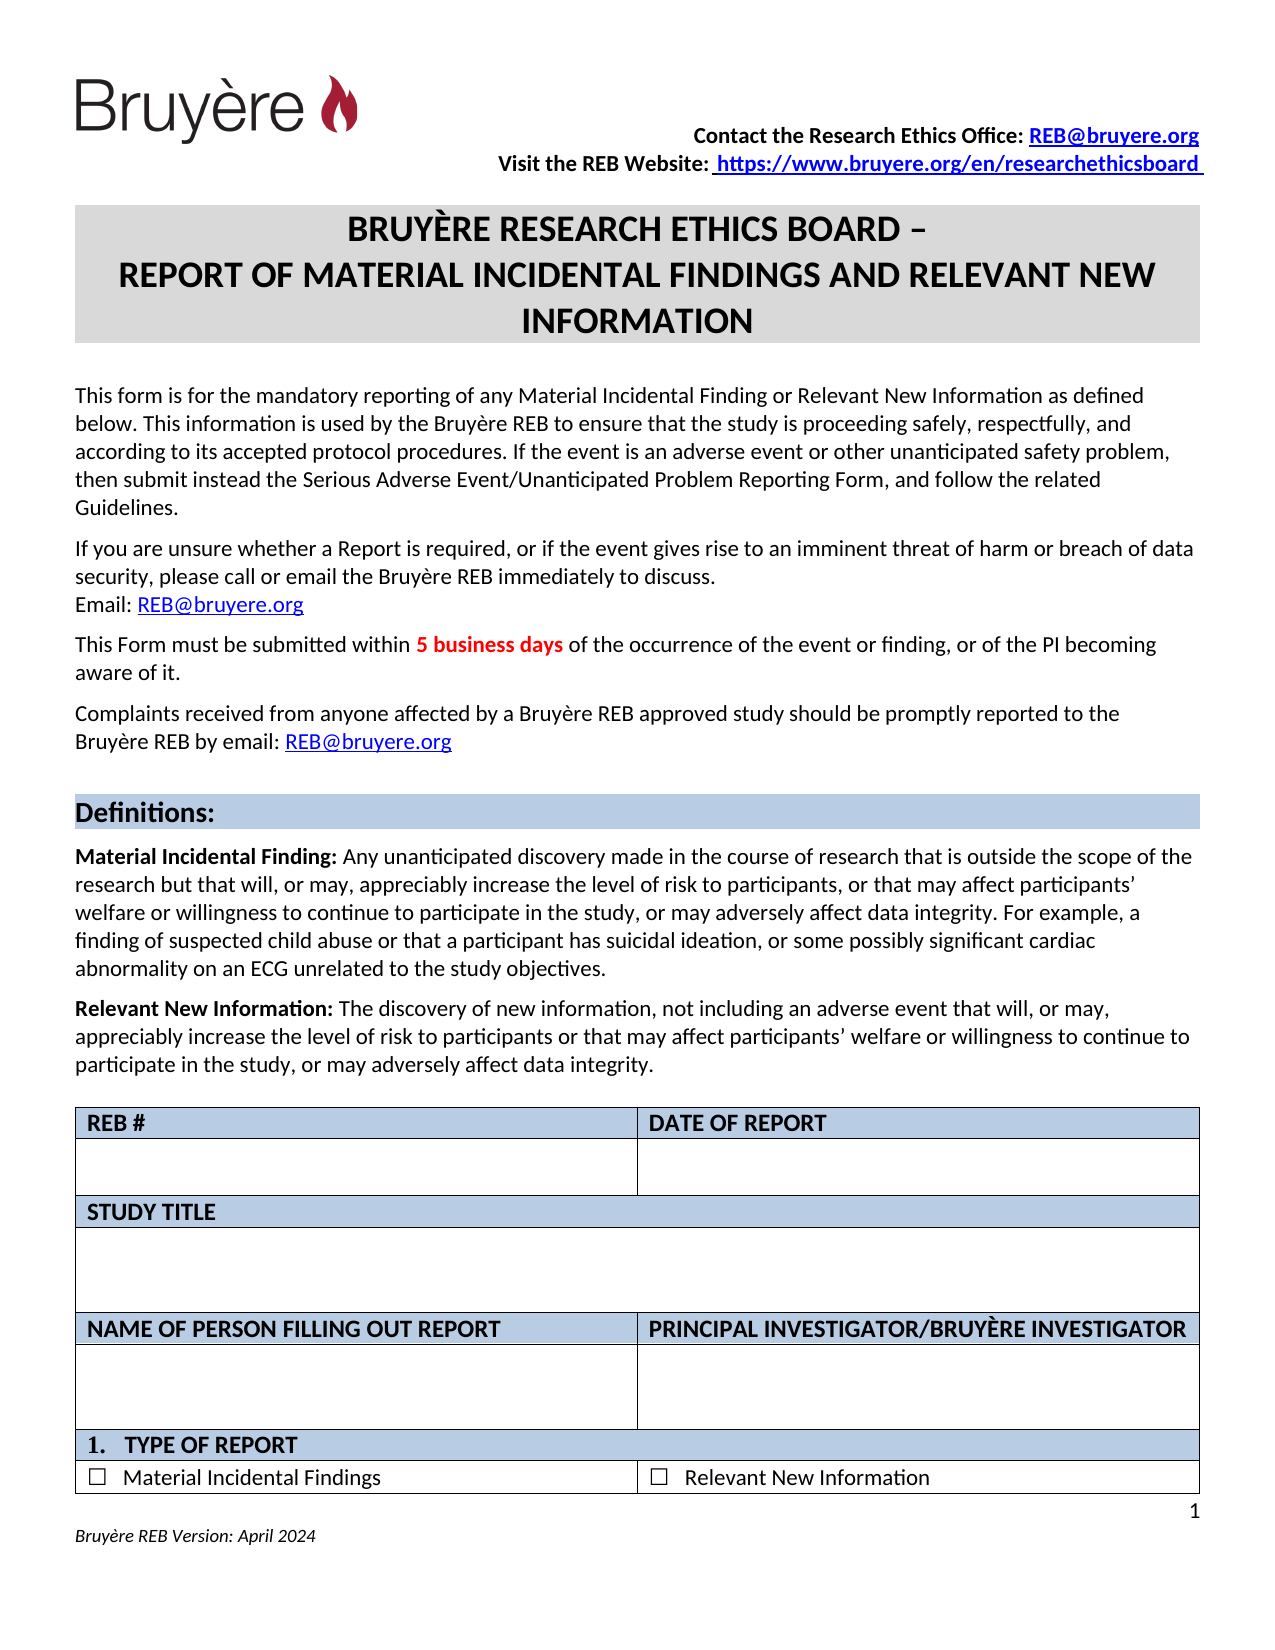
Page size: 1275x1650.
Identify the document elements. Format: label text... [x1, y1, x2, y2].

picture [76, 75, 358, 144]
table_cell [76, 1139, 637, 1195]
table_cell NAME OF PERSON FILLING OUT REPORT [76, 1313, 637, 1343]
text REPORT OF MATERIAL INCIDENTAL FINDINGS AND RELEVANT NEW INFORMATION [75, 251, 1200, 343]
table_cell TYPE OF REPORT [76, 1430, 1199, 1460]
text Complaints received from anyone affected by a Bruyère REB approved study should be promptly reported to the Bruyère REB by email: REB@bruyere.org [75, 699, 1200, 755]
table_cell [638, 1345, 1199, 1428]
table_cell Material Incidental Findings [76, 1461, 637, 1492]
table_cell Relevant New Information [638, 1461, 1199, 1492]
table_cell [76, 1228, 1199, 1312]
table_cell [638, 1139, 1199, 1195]
text This Form must be submitted within 5 business days of the occurrence of the event or finding, or of the PI becoming aware of it. [75, 630, 1200, 686]
text Relevant New Information: The discovery of new information, not including an adverse event that will, or may, appreciably increase the level of risk to participants or that may affect participants’ welfare or willingness to continue to participate in the study, or may adversely affect data integrity. [75, 994, 1200, 1078]
table_cell [76, 1345, 637, 1428]
table_cell STUDY TITLE [76, 1196, 1199, 1227]
table_header DATE OF REPORT [638, 1108, 1199, 1138]
text If you are unsure whether a Report is required, or if the event gives rise to an imminent threat of harm or breach of data security, please call or email the Bruyère REB immediately to discuss. [75, 534, 1200, 590]
table_cell PRINCIPAL INVESTIGATOR/BRUYÈRE INVESTIGATOR [638, 1313, 1199, 1343]
text Definitions: [75, 794, 1200, 829]
text Material Incidental Finding: Any unanticipated discovery made in the course of research that is outside the scope of the research but that will, or may, appreciably increase the level of risk to participants, or that may affect participants’ welfare or willingness to continue to participate in the study, or may adversely affect data integrity. For example, a finding of suspected child abuse or that a participant has suicidal ideation, or some possibly significant cardiac abnormality on an ECG unrelated to the study objectives. [75, 842, 1200, 982]
text BRUYÈRE RESEARCH ETHICS BOARD – [75, 205, 1200, 251]
table_header REB # [76, 1108, 637, 1138]
text This form is for the mandatory reporting of any Material Incidental Finding or Relevant New Information as defined below. This information is used by the Bruyère REB to ensure that the study is proceeding safely, respectfully, and according to its accepted protocol procedures. If the event is an adverse event or other unanticipated safety problem, then submit instead the Serious Adverse Event/Unanticipated Problem Reporting Form, and follow the related Guidelines. [75, 381, 1200, 521]
text Email: REB@bruyere.org [75, 590, 1200, 618]
